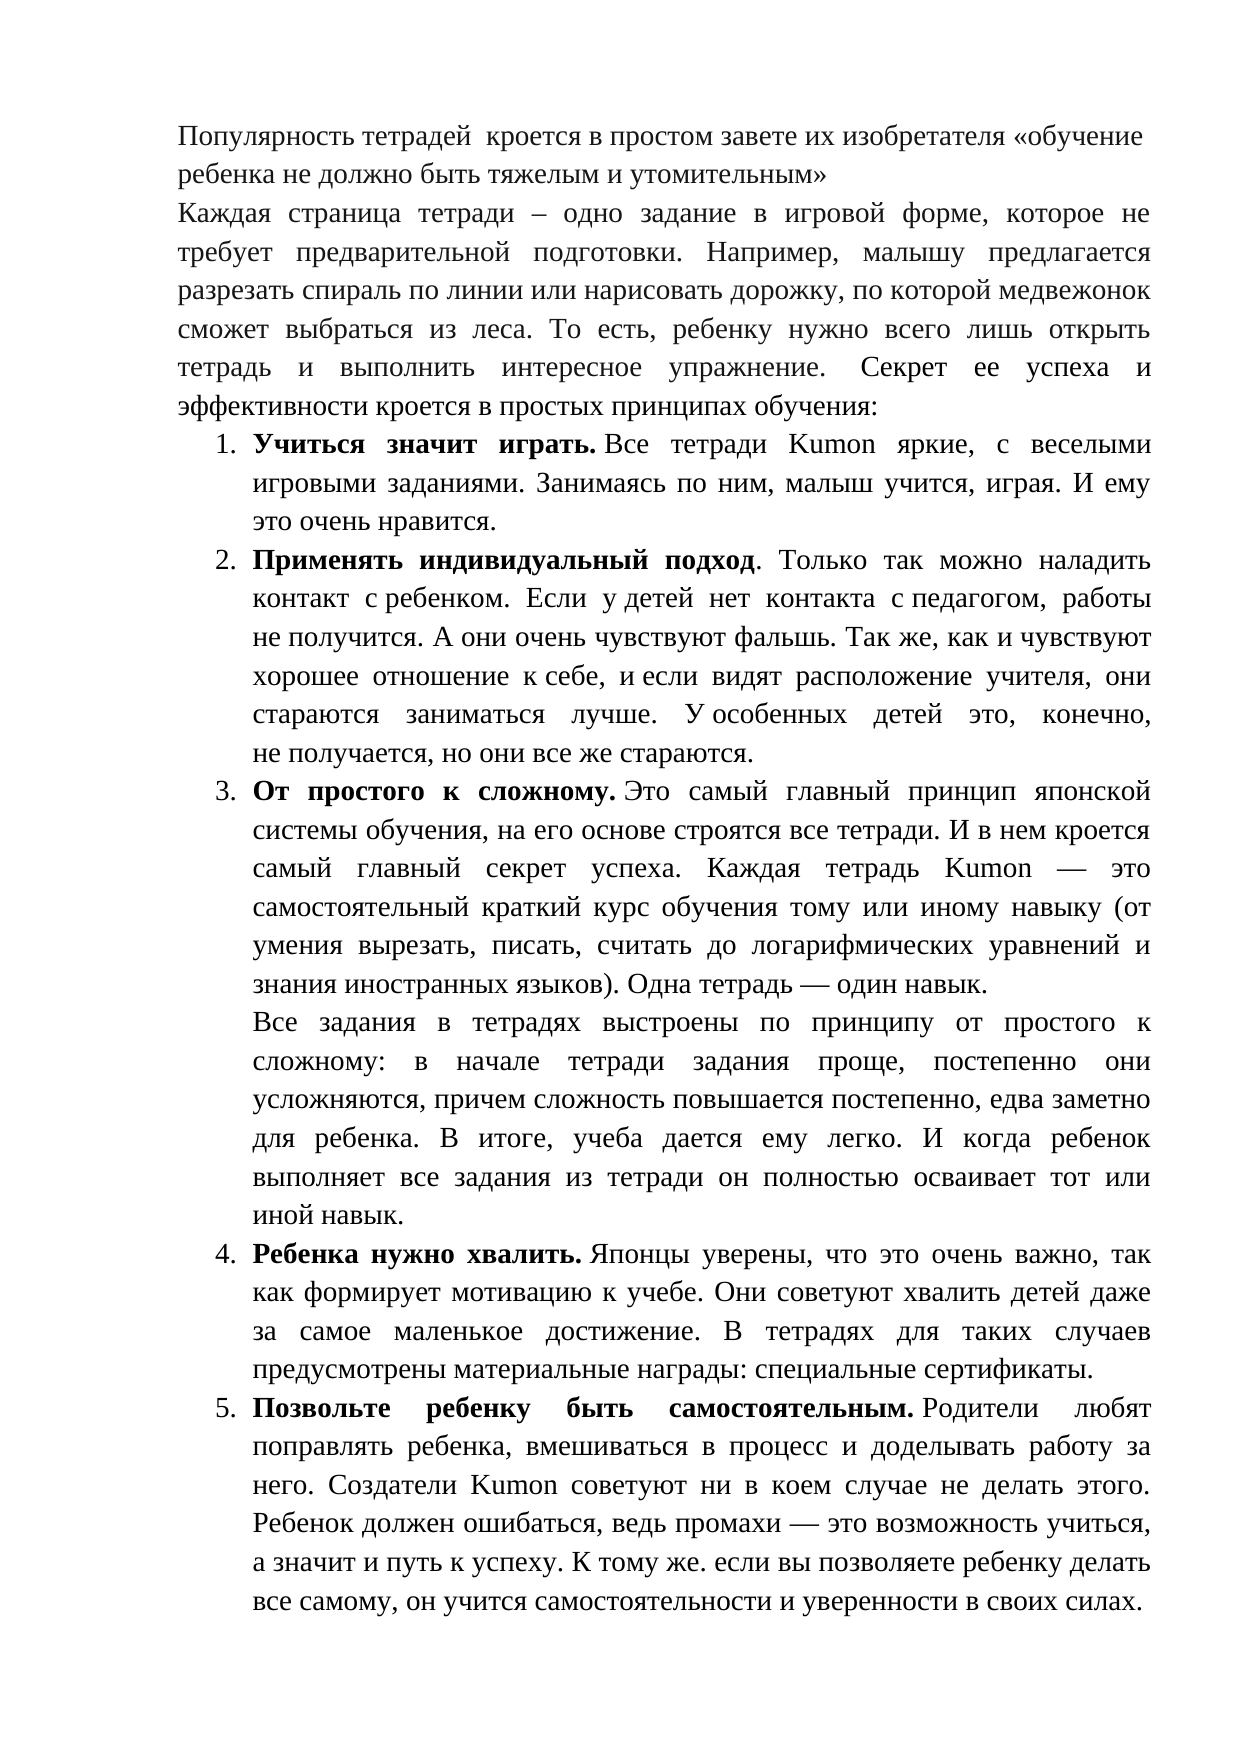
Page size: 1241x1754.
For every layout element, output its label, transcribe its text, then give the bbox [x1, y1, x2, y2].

list Применять индивидуальный подход. Только так можно наладить контакт с ребенком. Если у детей нет контакта с педагогом, работы не получится. А они очень чувствуют фальшь. Так же, как и чувствуют хорошее отношение к себе, и если видят расположение учителя, они стараются заниматься лучше. У особенных детей это, конечно, не получается, но они все же стараются. [215, 542, 1152, 768]
list Ребенка нужно хвалить. Японцы уверены, что это очень важно, так как формирует мотивацию к учебе. Они советуют хвалить детей даже за самое маленькое достижение. В тетрадях для таких случаев предусмотрены материальные награды: специальные сертификаты. [215, 1236, 1152, 1385]
list Учиться значит играть. Все тетради Kumon яркие, с веселыми игровыми заданиями. Занимаясь по ним, малыш учится, играя. И ему это очень нравится. [215, 426, 1152, 537]
list От простого к сложному. Это самый главный принцип японской системы обучения, на его основе строятся все тетради. И в нем кроется самый главный секрет успеха. Каждая тетрадь Kumon — это самостоятельный краткий курс обучения тому или иному навыку (от умения вырезать, писать, считать до логарифмических уравнений и знания иностранных языков). Одна тетрадь — один навык. [215, 773, 1152, 999]
list Позвольте ребенку быть самостоятельным. Родители любят поправлять ребенка, вмешиваться в процесс и доделывать работу за него. Создатели Kumon советуют ни в коем случае не делать этого. Ребенок должен ошибаться, ведь промахи — это возможность учиться, а значит и путь к успеху. К тому же. если вы позволяете ребенку делать все самому, он учится самостоятельности и уверенности в своих силах. [215, 1390, 1152, 1616]
text Каждая страница тетради – одно задание в игровой форме, которое не требует предварительной подготовки. Например, малышу предлагается разрезать спираль по линии или нарисовать дорожку, по которой медвежонок сможет выбраться из леса. То есть, ребенку нужно всего лишь открыть тетрадь и выполнить интересное упражнение. Секрет ее успеха и эффективности кроется в простых принципах обучения: [177, 195, 1152, 421]
text Популярность тетрадей кроется в простом завете их изобретателя «обучение ребенка не должно быть тяжелым и утомительным» [177, 118, 1152, 190]
list Все задания в тетрадях выстроены по принципу от простого к сложному: в начале тетради задания проще, постепенно они усложняются, причем сложность повышается постепенно, едва заметно для ребенка. В итоге, учеба дается ему легко. И когда ребенок выполняет все задания из тетради он полностью осваивает тот или иной навык. [252, 1004, 1152, 1231]
